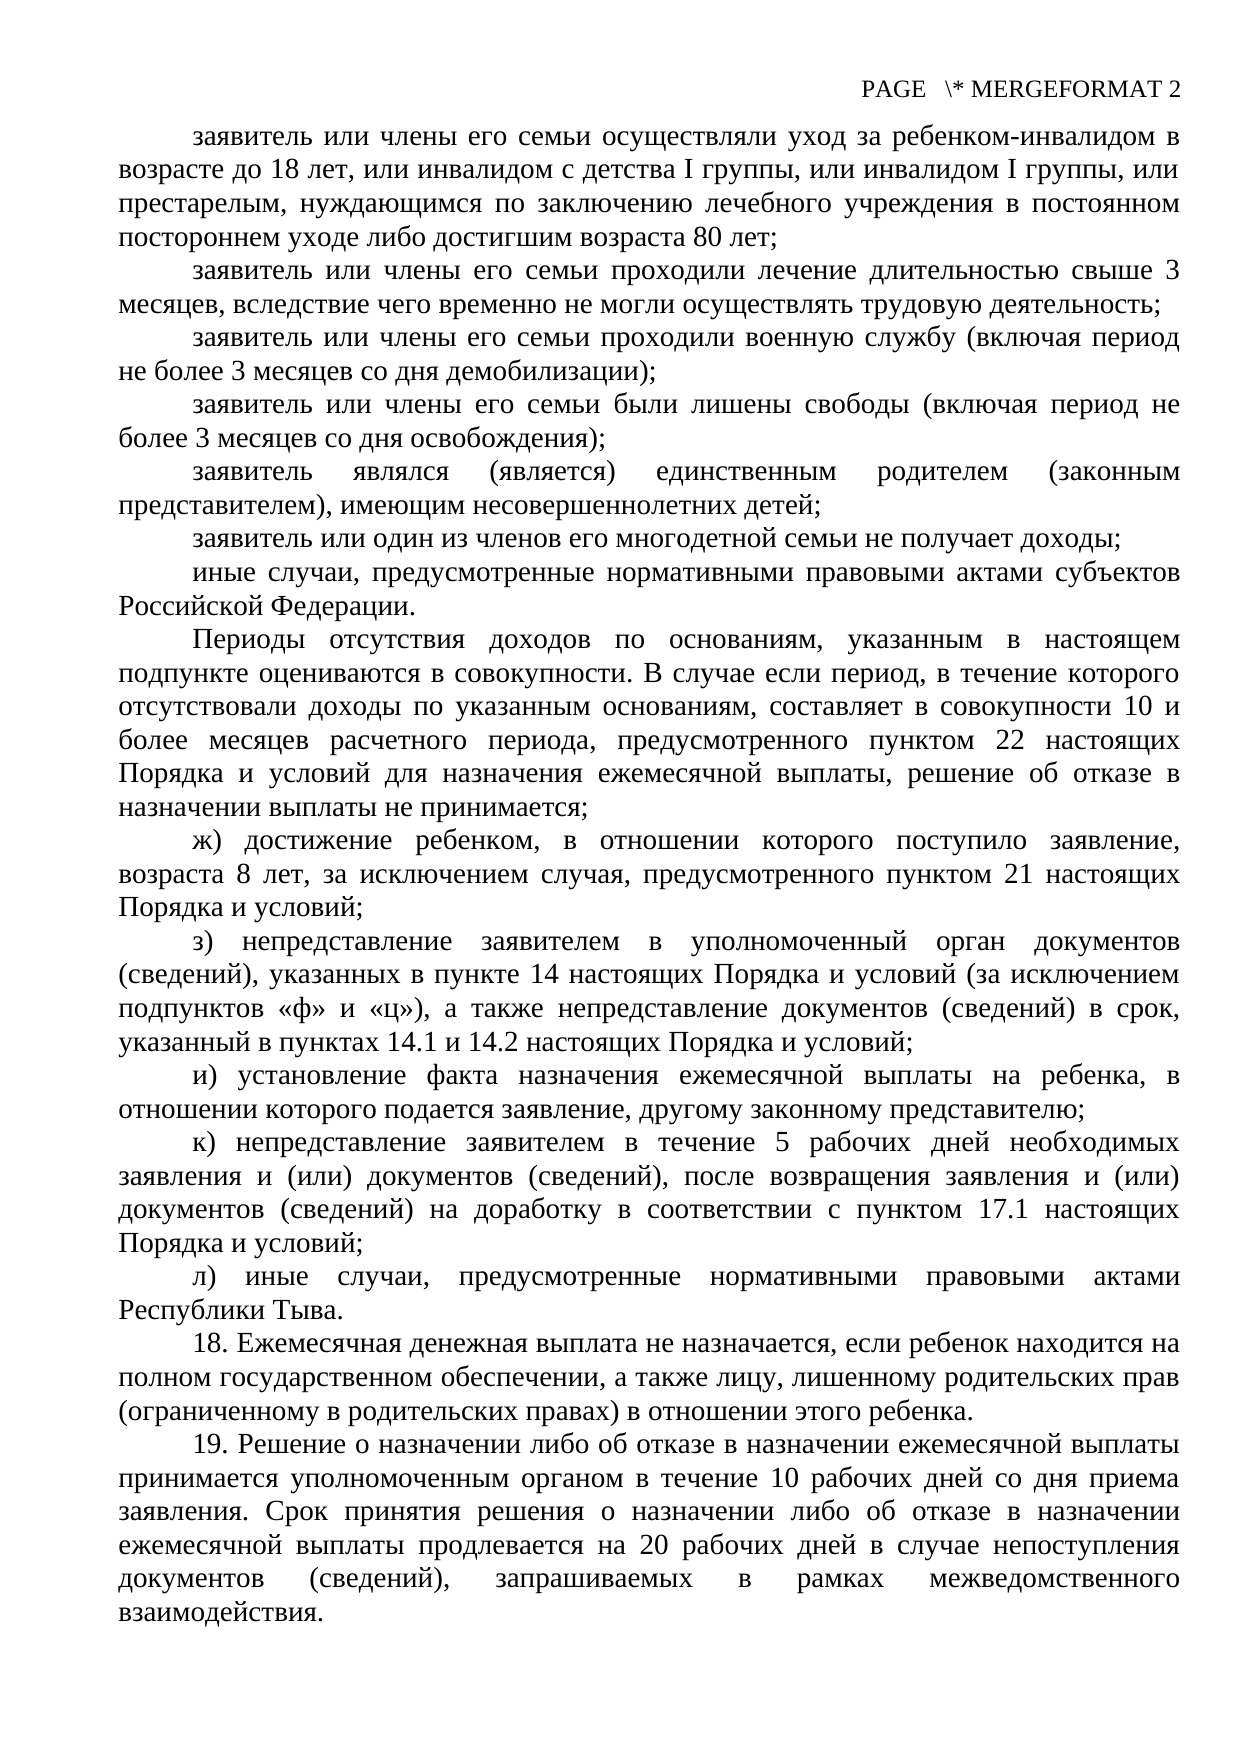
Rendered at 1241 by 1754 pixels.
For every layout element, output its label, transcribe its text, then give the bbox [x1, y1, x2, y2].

text Периоды отсутствия доходов по основаниям, указанным в настоящем подпункте оцениваются в совокупности. В случае если период, в течение которого отсутствовали доходы по указанным основаниям, составляет в совокупности 10 и более месяцев расчетного периода, предусмотренного пунктом 22 настоящих Порядка и условий для назначения ежемесячной выплаты, решение об отказе в назначении выплаты не принимается; [118, 621, 1181, 822]
text заявитель или члены его семьи были лишены свободы (включая период не более 3 месяцев со дня освобождения); [118, 386, 1181, 453]
text иные случаи, предусмотренные нормативными правовыми актами субъектов Российской Федерации. [118, 554, 1181, 621]
text к) непредставление заявителем в течение 5 рабочих дней необходимых заявления и (или) документов (сведений), после возвращения заявления и (или) документов (сведений) на доработку в соответствии с пунктом 17.1 настоящих Порядка и условий; [118, 1124, 1181, 1258]
text заявитель или один из членов его многодетной семьи не получает доходы; [118, 521, 1181, 554]
text заявитель или члены его семьи проходили лечение длительностью свыше 3 месяцев, вследствие чего временно не могли осуществлять трудовую деятельность; [118, 252, 1181, 319]
text з) непредставление заявителем в уполномоченный орган документов (сведений), указанных в пункте 14 настоящих Порядка и условий (за исключением подпунктов «ф» и «ц»), а также непредставление документов (сведений) в срок, указанный в пунктах 14.1 и 14.2 настоящих Порядка и условий; [118, 923, 1181, 1057]
text ж) достижение ребенком, в отношении которого поступило заявление, возраста 8 лет, за исключением случая, предусмотренного пунктом 21 настоящих Порядка и условий; [118, 822, 1181, 923]
text и) установление факта назначения ежемесячной выплаты на ребенка, в отношении которого подается заявление, другому законному представителю; [118, 1057, 1181, 1124]
text л) иные случаи, предусмотренные нормативными правовыми актами Республики Тыва. [118, 1258, 1181, 1326]
text заявитель или члены его семьи осуществляли уход за ребенком-инвалидом в возрасте до 18 лет, или инвалидом с детства I группы, или инвалидом I группы, или престарелым, нуждающимся по заключению лечебного учреждения в постоянном постороннем уходе либо достигшим возраста 80 лет; [118, 118, 1181, 252]
text заявитель или члены его семьи проходили военную службу (включая период не более 3 месяцев со дня демобилизации); [118, 319, 1181, 386]
text заявитель являлся (является) единственным родителем (законным представителем), имеющим несовершеннолетних детей; [118, 453, 1181, 521]
list Ежемесячная денежная выплата не назначается, если ребенок находится на полном государственном обеспечении, а также лицу, лишенному родительских прав (ограниченному в родительских правах) в отношении этого ребенка. [118, 1326, 1181, 1426]
list Решение о назначении либо об отказе в назначении ежемесячной выплаты принимается уполномоченным органом в течение 10 рабочих дней со дня приема заявления. Срок принятия решения о назначении либо об отказе в назначении ежемесячной выплаты продлевается на 20 рабочих дней в случае непоступления документов (сведений), запрашиваемых в рамках межведомственного взаимодействия. [118, 1426, 1181, 1627]
